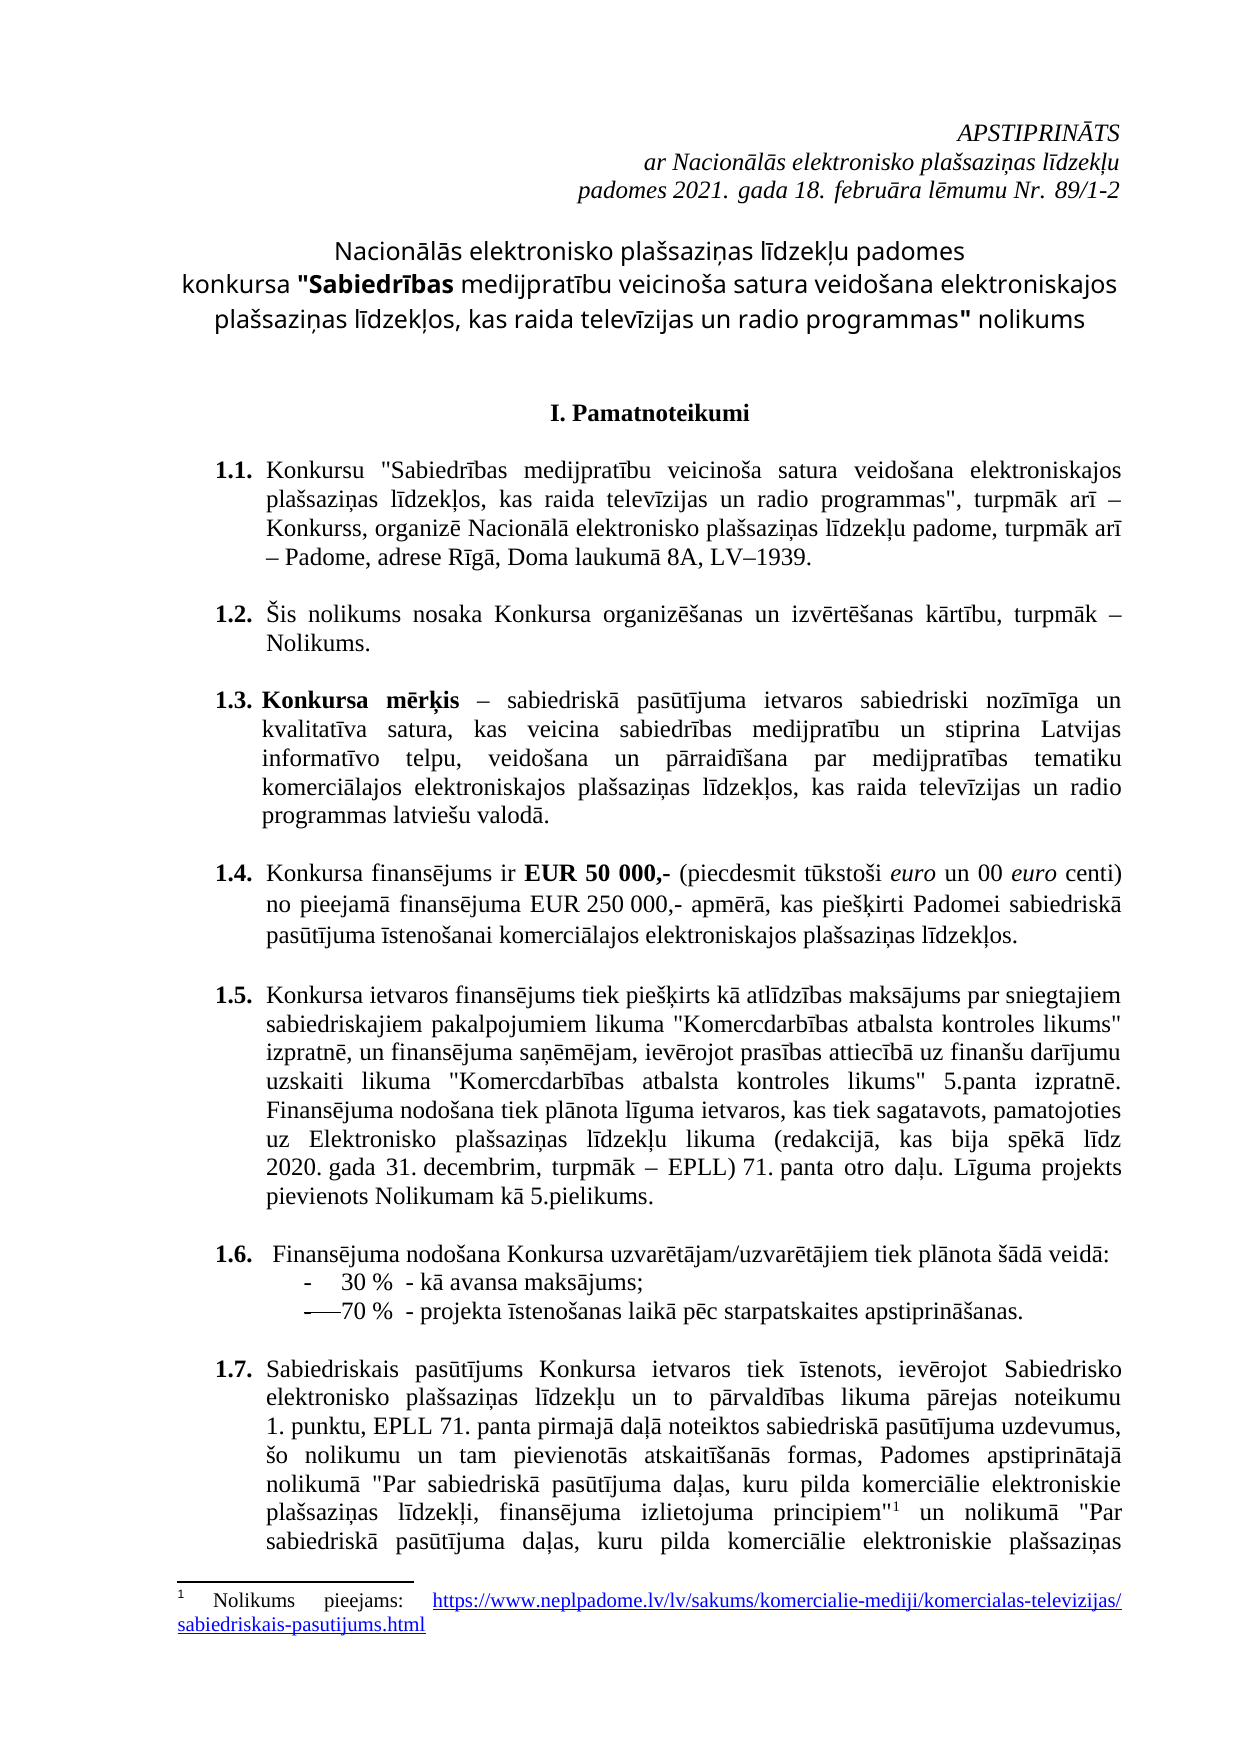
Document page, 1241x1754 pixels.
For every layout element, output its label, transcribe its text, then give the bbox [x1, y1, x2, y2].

text ar Nacionālās elektronisko plašsaziņas līdzekļu [177, 147, 1122, 176]
list Konkursa ietvaros finansējums tiek piešķirts kā atlīdzības maksājums par sniegtajiem sabiedriskajiem pakalpojumiem likuma "Komercdarbības atbalsta kontroles likums" izpratnē, un finansējuma saņēmējam, ievērojot prasības attiecībā uz finanšu darījumu uzskaiti likuma "Komercdarbības atbalsta kontroles likums" 5.panta izpratnē. Finansējuma nodošana tiek plānota līguma ietvaros, kas tiek sagatavots, pamatojoties uz Elektronisko plašsaziņas līdzekļu likuma (redakcijā, kas bija spēkā līdz 2020. gada 31. decembrim, turpmāk – EPLL) 71. panta otro daļu. Līguma projekts pievienots Nolikumam kā 5.pielikums. [215, 980, 1122, 1210]
text APSTIPRINĀTS [177, 118, 1122, 147]
text I. Pamatnoteikumi [177, 398, 1122, 427]
list Finansējuma nodošana Konkursa uzvarētājam/uzvarētājiem tiek plānota šādā veidā: [215, 1239, 1122, 1267]
list Konkursa finansējums ir EUR 50 000,- (piecdesmit tūkstoši euro un 00 euro centi) no pieejamā finansējuma EUR 250 000,- apmērā, kas piešķirti Padomei sabiedriskā pasūtījuma īstenošanai komerciālajos elektroniskajos plašsaziņas līdzekļos. [215, 858, 1122, 949]
list 70 % - projekta īstenošanas laikā pēc starpatskaites apstiprināšanas. [303, 1296, 1122, 1325]
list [215, 1354, 1122, 1555]
text Nacionālās elektronisko plašsaziņas līdzekļu padomes [177, 233, 1122, 267]
list Konkursa mērķis – sabiedriskā pasūtījuma ietvaros sabiedriski nozīmīga un kvalitatīva satura, kas veicina sabiedrības medijpratību un stiprina Latvijas informatīvo telpu, veidošana un pārraidīšana par medijpratības tematiku komerciālajos elektroniskajos plašsaziņas līdzekļos, kas raida televīzijas un radio programmas latviešu valodā. [215, 686, 1122, 829]
text padomes 2021. gada 18. februāra lēmumu Nr. 89/1-2 [177, 176, 1122, 204]
list Šis nolikums nosaka Konkursa organizēšanas un izvērtēšanas kārtību, turpmāk – Nolikums. [215, 599, 1122, 657]
list Konkursu "Sabiedrības medijpratību veicinoša satura veidošana elektroniskajos plašsaziņas līdzekļos, kas raida televīzijas un radio programmas", turpmāk arī – Konkurss, organizē Nacionālā elektronisko plašsaziņas līdzekļu padome, turpmāk arī – Padome, adrese Rīgā, Doma laukumā 8A, LV–1939. [215, 456, 1122, 571]
text konkursa "Sabiedrības medijpratību veicinoša satura veidošana elektroniskajos plašsaziņas līdzekļos, kas raida televīzijas un radio programmas" nolikums [177, 267, 1122, 335]
list 30 % - kā avansa maksājums; [303, 1267, 1122, 1296]
